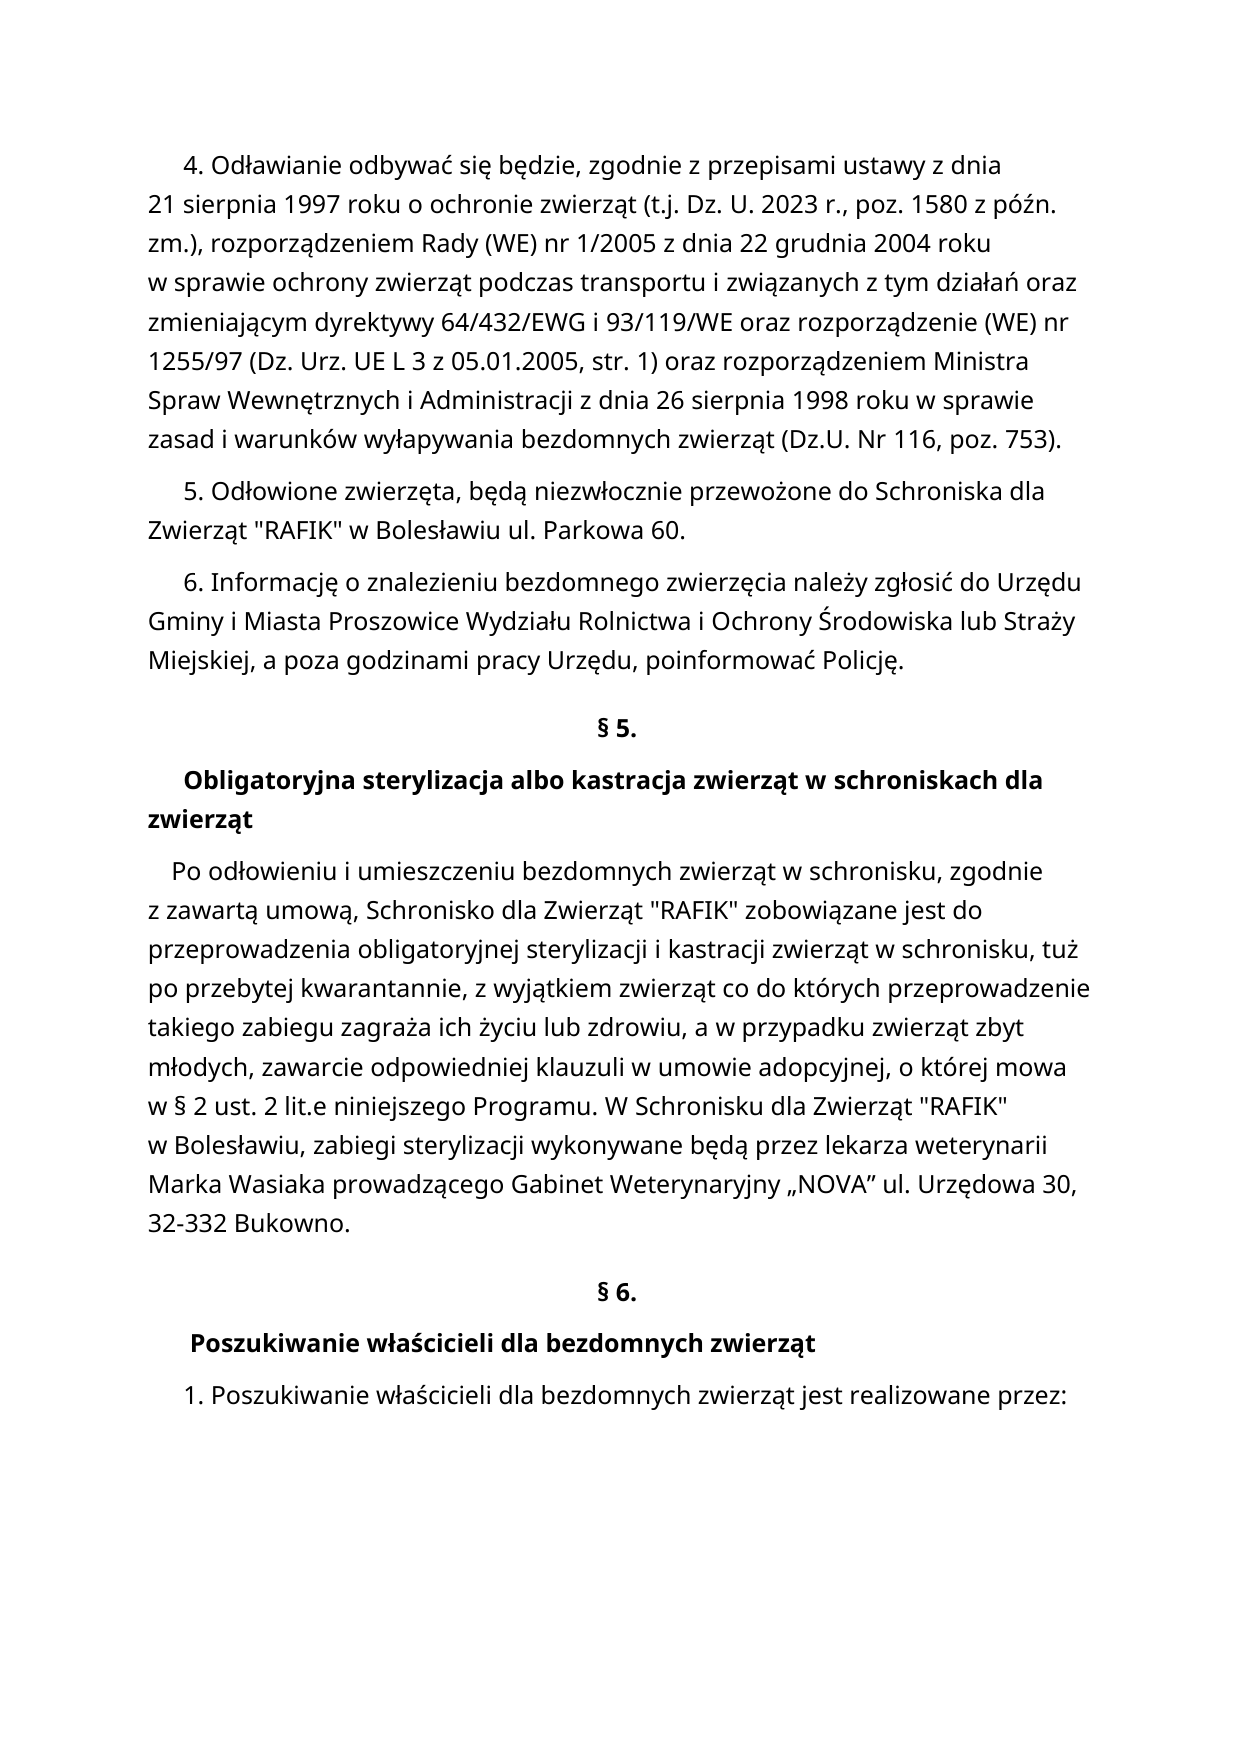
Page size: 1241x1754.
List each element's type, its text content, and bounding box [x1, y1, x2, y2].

text Poszukiwanie właścicieli dla bezdomnych zwierząt [148, 1326, 1093, 1360]
text 6. Informację o znalezieniu bezdomnego zwierzęcia należy zgłosić do Urzędu Gminy i Miasta Proszowice Wydziału Rolnictwa i Ochrony Środowiska lub Straży Miejskiej, a poza godzinami pracy Urzędu, poinformować Policję. [148, 564, 1093, 677]
text Obligatoryjna sterylizacja albo kastracja zwierząt w schroniskach dla zwierząt [148, 763, 1093, 836]
text 5. Odłowione zwierzęta, będą niezwłocznie przewożone do Schroniska dla Zwierząt "RAFIK" w Bolesławiu ul. Parkowa 60. [148, 473, 1093, 547]
text Po odłowieniu i umieszczeniu bezdomnych zwierząt w schronisku, zgodnie z zawartą umową, Schronisko dla Zwierząt "RAFIK" zobowiązane jest do przeprowadzenia obligatoryjnej sterylizacji i kastracji zwierząt w schronisku, tuż po przebytej kwarantannie, z wyjątkiem zwierząt co do których przeprowadzenie takiego zabiegu zagraża ich życiu lub zdrowiu, a w przypadku zwierząt zbyt młodych, zawarcie odpowiedniej klauzuli w umowie adopcyjnej, o której mowa w § 2 ust. 2 lit.e niniejszego Programu. W Schronisku dla Zwierząt "RAFIK" w Bolesławiu, zabiegi sterylizacji wykonywane będą przez lekarza weterynarii Marka Wasiaka prowadzącego Gabinet Weterynaryjny „NOVA” ul. Urzędowa 30, 32-332 Bukowno. [148, 853, 1093, 1240]
text 1. Poszukiwanie właścicieli dla bezdomnych zwierząt jest realizowane przez: [148, 1378, 1093, 1412]
text 4. Odławianie odbywać się będzie, zgodnie z przepisami ustawy z dnia 21 sierpnia 1997 roku o ochronie zwierząt (t.j. Dz. U. 2023 r., poz. 1580 z późn. zm.), rozporządzeniem Rady (WE) nr 1/2005 z dnia 22 grudnia 2004 roku w sprawie ochrony zwierząt podczas transportu i związanych z tym działań oraz zmieniającym dyrektywy 64/432/EWG i 93/119/WE oraz rozporządzenie (WE) nr 1255/97 (Dz. Urz. UE L 3 z 05.01.2005, str. 1) oraz rozporządzeniem Ministra Spraw Wewnętrznych i Administracji z dnia 26 sierpnia 1998 roku w sprawie zasad i warunków wyłapywania bezdomnych zwierząt (Dz.U. Nr 116, poz. 753). [148, 148, 1093, 456]
text § 5. [148, 711, 1093, 745]
text § 6. [148, 1274, 1093, 1308]
